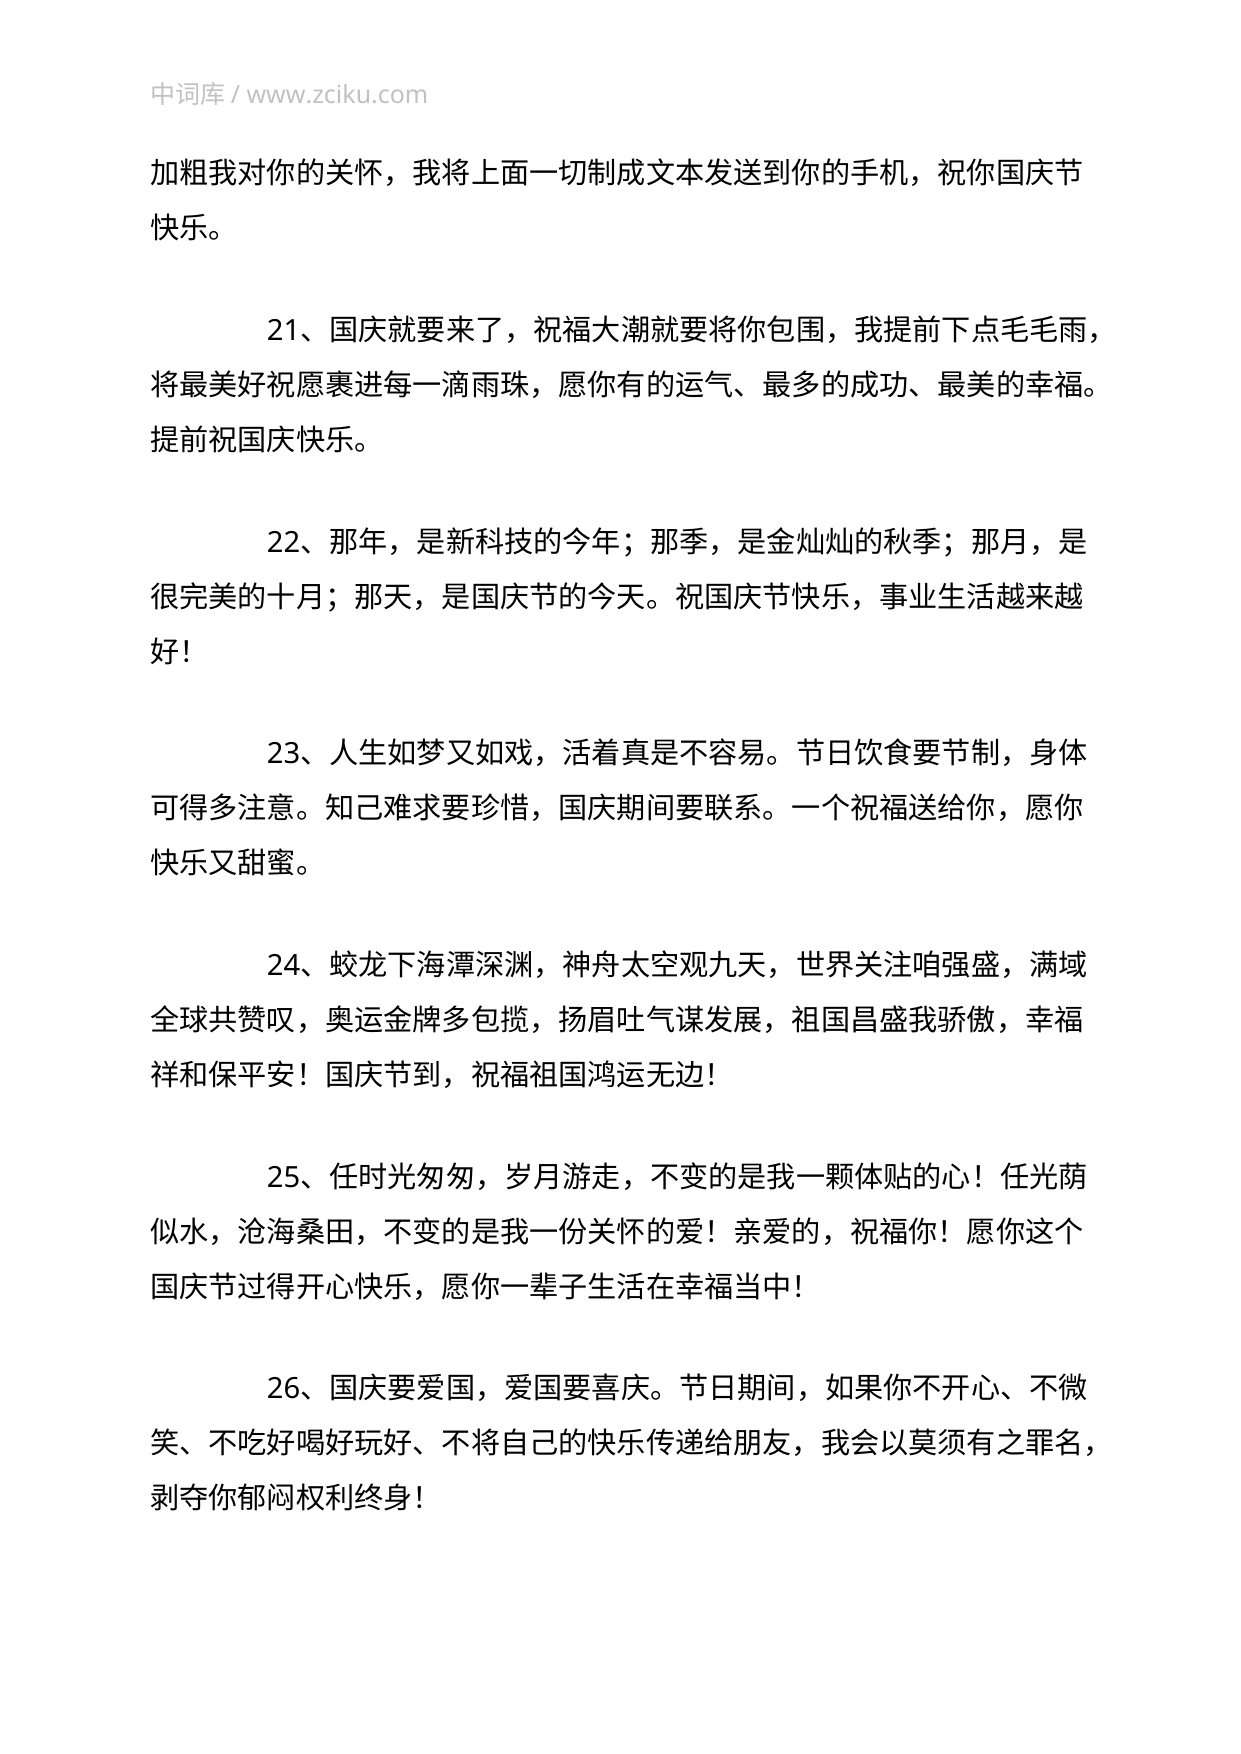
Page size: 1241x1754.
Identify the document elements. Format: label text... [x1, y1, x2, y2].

text 26、国庆要爱国，爱国要喜庆。节日期间，如果你不开心、不微笑、不吃好喝好玩好、不将自己的快乐传递给朋友，我会以莫须有之罪名，剥夺你郁闷权利终身！ [150, 1365, 1090, 1517]
text 25、任时光匆匆，岁月游走，不变的是我一颗体贴的心！任光荫似水，沧海桑田，不变的是我一份关怀的爱！亲爱的，祝福你！愿你这个国庆节过得开心快乐，愿你一辈子生活在幸福当中！ [150, 1153, 1090, 1306]
text 21、国庆就要来了，祝福大潮就要将你包围，我提前下点毛毛雨，将最美好祝愿裹进每一滴雨珠，愿你有的运气、最多的成功、最美的幸福。提前祝国庆快乐。 [150, 307, 1090, 459]
text 23、人生如梦又如戏，活着真是不容易。节日饮食要节制，身体可得多注意。知己难求要珍惜，国庆期间要联系。一个祝福送给你，愿你快乐又甜蜜。 [150, 730, 1090, 882]
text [150, 150, 1090, 247]
text 22、那年，是新科技的今年；那季，是金灿灿的秋季；那月，是很完美的十月；那天，是国庆节的今天。祝国庆节快乐，事业生活越来越好！ [150, 518, 1090, 671]
text 24、蛟龙下海潭深渊，神舟太空观九天，世界关注咱强盛，满域全球共赞叹，奥运金牌多包揽，扬眉吐气谋发展，祖国昌盛我骄傲，幸福祥和保平安！国庆节到，祝福祖国鸿运无边！ [150, 942, 1090, 1094]
